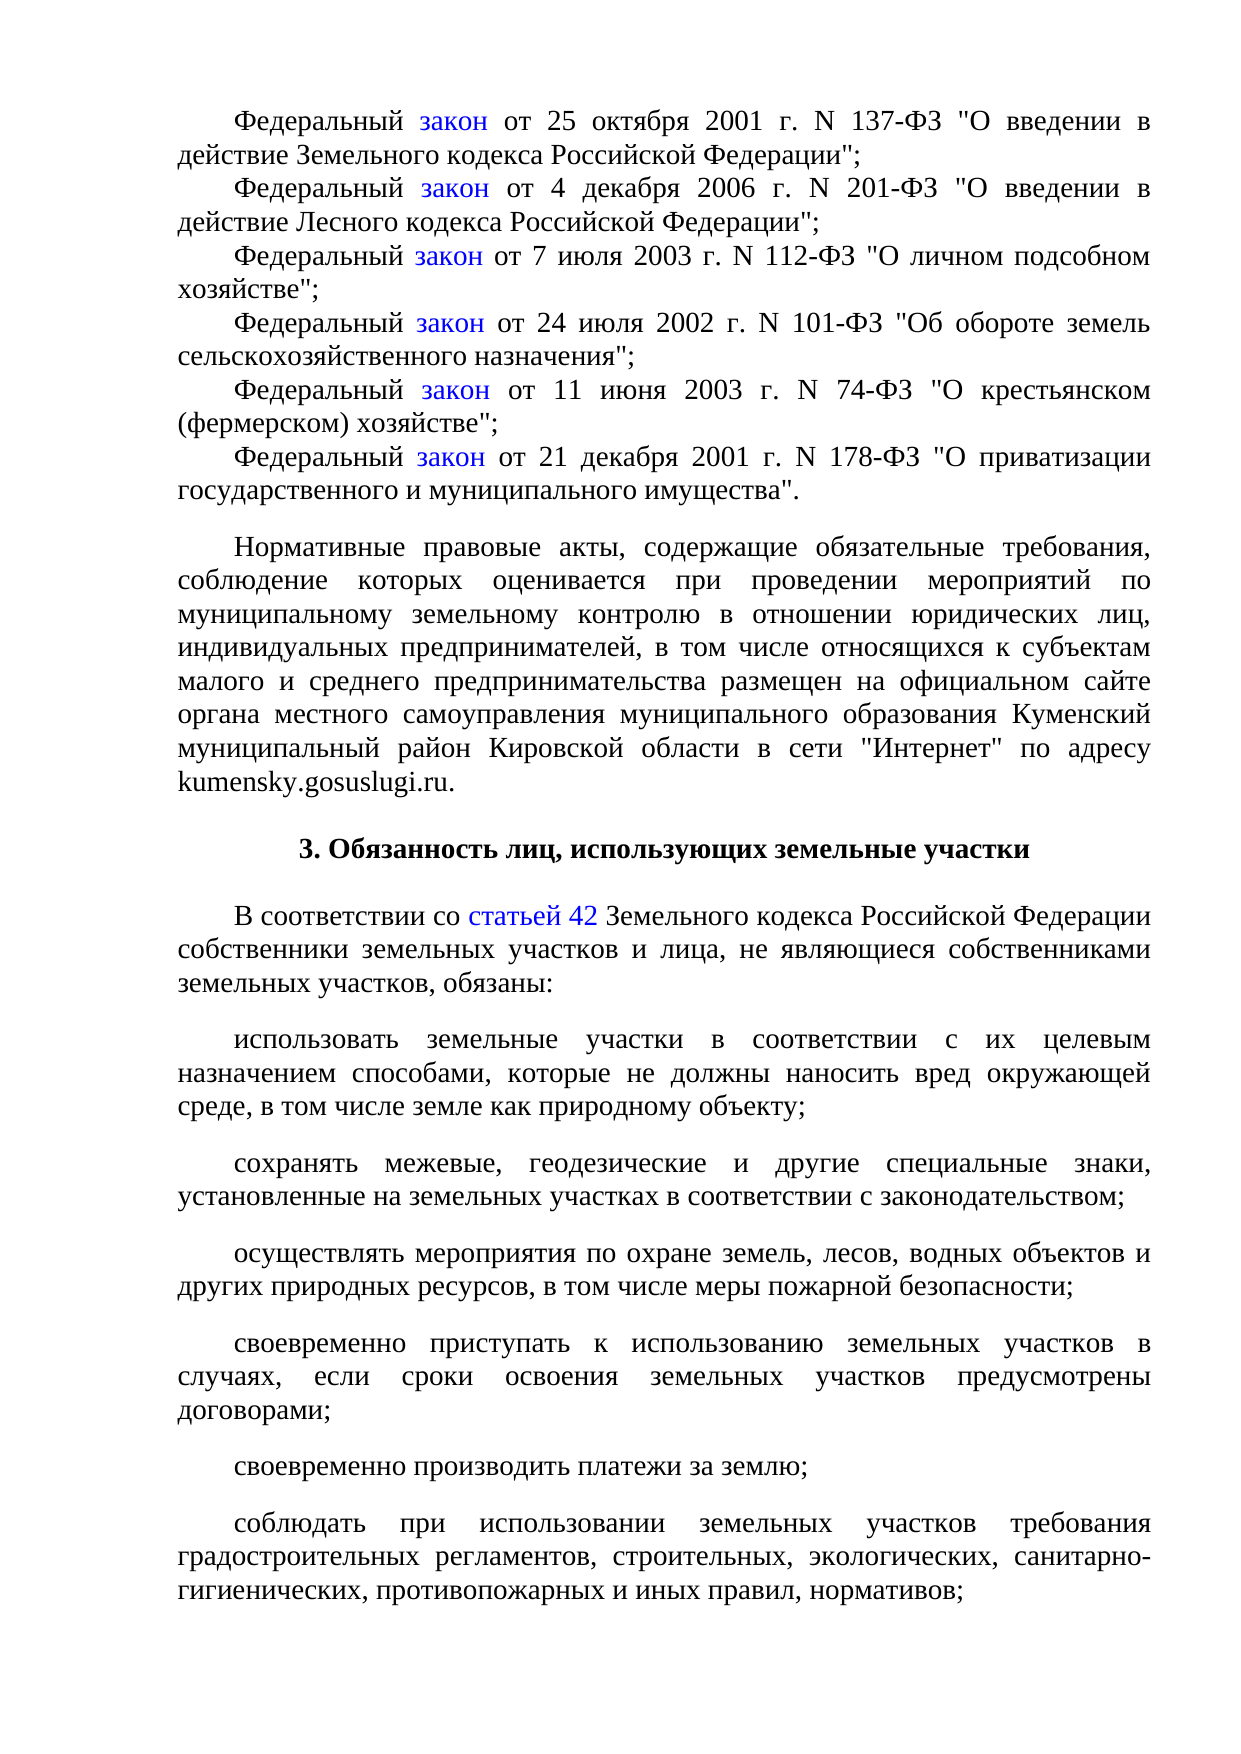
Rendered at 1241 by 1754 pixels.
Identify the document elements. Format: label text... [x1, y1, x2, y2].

text своевременно приступать к использованию земельных участков в случаях, если сроки освоения земельных участков предусмотрены договорами; [177, 1325, 1152, 1426]
text Федеральный закон от 7 июля 2003 г. N 112-ФЗ "О личном подсобном хозяйстве"; [177, 238, 1152, 305]
text использовать земельные участки в соответствии с их целевым назначением способами, которые не должны наносить вред окружающей среде, в том числе земле как природному объекту; [177, 1021, 1152, 1122]
text осуществлять мероприятия по охране земель, лесов, водных объектов и других природных ресурсов, в том числе меры пожарной безопасности; [177, 1235, 1152, 1302]
text Федеральный закон от 11 июня 2003 г. N 74-ФЗ "О крестьянском (фермерском) хозяйстве"; [177, 372, 1152, 439]
text Федеральный закон от 21 декабря 2001 г. N 178-ФЗ "О приватизации государственного и муниципального имущества". [177, 439, 1152, 506]
text Федеральный закон от 4 декабря 2006 г. N 201-ФЗ "О введении в действие Лесного кодекса Российской Федерации"; [177, 171, 1152, 238]
text Нормативные правовые акты, содержащие обязательные требования, соблюдение которых оценивается при проведении мероприятий по муниципальному земельному контролю в отношении юридических лиц, индивидуальных предпринимателей, в том числе относящихся к субъектам малого и среднего предпринимательства размещен на официальном сайте органа местного самоуправления муниципального образования Куменский муниципальный район Кировской области в сети "Интернет" по адресу kumensky.gosuslugi.ru. [177, 529, 1152, 797]
title 3. Обязанность лиц, использующих земельные участки [177, 831, 1152, 864]
text В соответствии со статьей 42 Земельного кодекса Российской Федерации собственники земельных участков и лица, не являющиеся собственниками земельных участков, обязаны: [177, 898, 1152, 998]
text сохранять межевые, геодезические и другие специальные знаки, установленные на земельных участках в соответствии с законодательством; [177, 1145, 1152, 1212]
text Федеральный закон от 24 июля 2002 г. N 101-ФЗ "Об обороте земель сельскохозяйственного назначения"; [177, 305, 1152, 372]
text своевременно производить платежи за землю; [177, 1448, 1152, 1482]
text соблюдать при использовании земельных участков требования градостроительных регламентов, строительных, экологических, санитарно-гигиенических, противопожарных и иных правил, нормативов; [177, 1505, 1152, 1606]
text Федеральный закон от 25 октября 2001 г. N 137-ФЗ "О введении в действие Земельного кодекса Российской Федерации"; [177, 103, 1152, 171]
